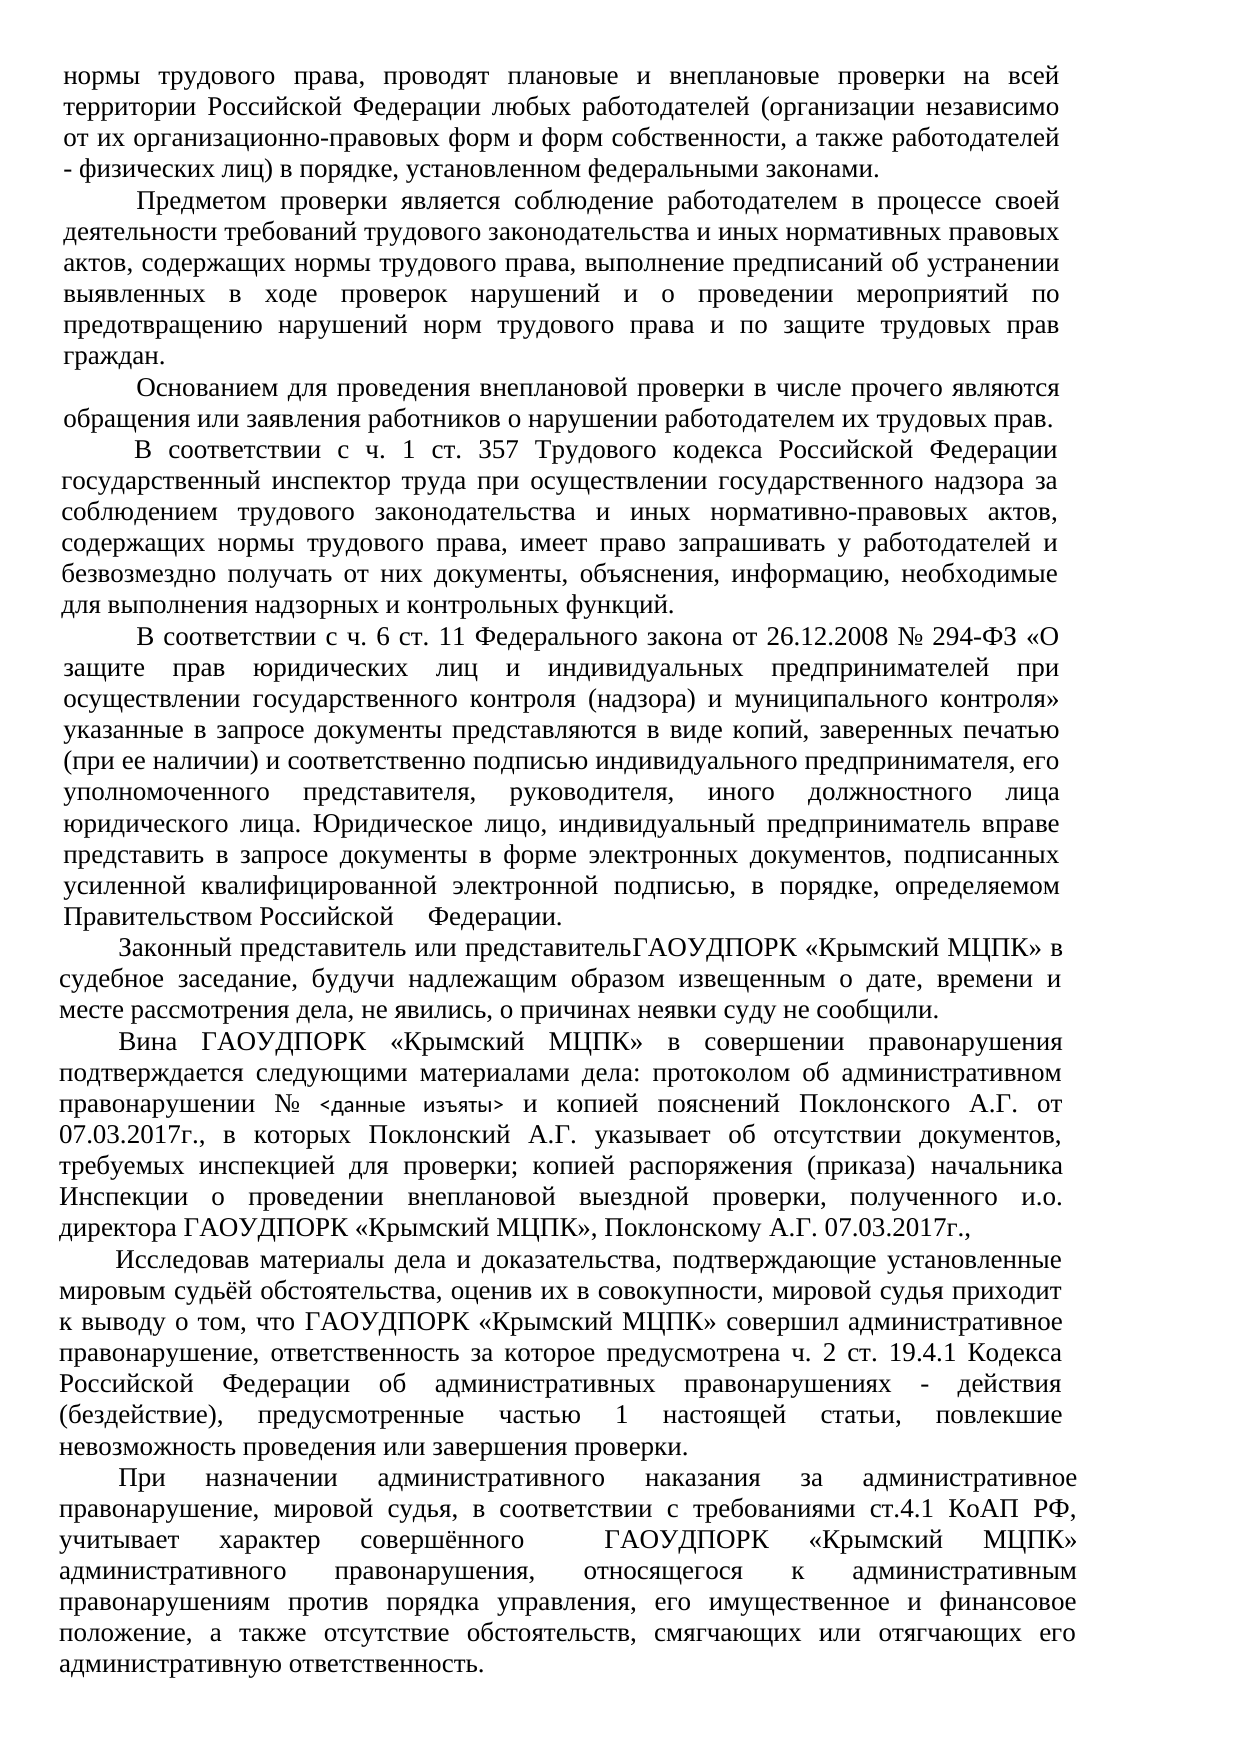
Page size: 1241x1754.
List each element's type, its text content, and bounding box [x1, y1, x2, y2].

text В соответствии с ч. 1 ст. 357 Трудового кодекса Российской Федерации государственный инспектор труда при осуществлении государственного надзора за соблюдением трудового законодательства и иных нормативно-правовых актов, содержащих нормы трудового права, имеет право запрашивать у работодателей и безвозмездно получать от них документы, объяснения, информацию, необходимые для выполнения надзорных и контрольных функций. [61, 433, 1059, 620]
text В соответствии с ч. 6 ст. 11 Федерального закона от 26.12.2008 № 294-ФЗ «О защите прав юридических лиц и индивидуальных предпринимателей при осуществлении государственного контроля (надзора) и муниципального контроля» указанные в запросе документы представляются в виде копий, заверенных печатью (при ее наличии) и соответственно подписью индивидуального предпринимателя, его уполномоченного представителя, руководителя, иного должностного лица юридического лица. Юридическое лицо, индивидуальный предприниматель вправе представить в запросе документы в форме электронных документов, подписанных усиленной квалифицированной электронной подписью, в порядке, определяемом Правительством Российской Федерации. [63, 620, 1061, 931]
text Основанием для проведения внеплановой проверки в числе прочего являются обращения или заявления работников о нарушении работодателем их трудовых прав. [63, 371, 1061, 433]
text Предметом проверки является соблюдение работодателем в процессе своей деятельности требований трудового законодательства и иных нормативных правовых актов, содержащих нормы трудового права, выполнение предписаний об устранении выявленных в ходе проверок нарушений и о проведении мероприятий по предотвращению нарушений норм трудового права и по защите трудовых прав граждан. [63, 184, 1061, 371]
text Исследовав материалы дела и доказательства, подтверждающие установленные мировым судьёй обстоятельства, оценив их в совокупности, мировой судья приходит к выводу о том, что ГАОУДПОРК «Крымский МЦПК» совершил административное правонарушение, ответственность за которое предусмотрена ч. 2 ст. 19.4.1 Кодекса Российской Федерации об административных правонарушениях - действия (бездействие), предусмотренные частью 1 настоящей статьи, повлекшие невозможность проведения или завершения проверки. [59, 1243, 1063, 1461]
text Вина ГАОУДПОРК «Крымский МЦПК» в совершении правонарушения подтверждается следующими материалами дела: протоколом об административном правонарушении № <данные изъяты> и копией пояснений Поклонского А.Г. от 07.03.2017г., в которых Поклонский А.Г. указывает об отсутствии документов, требуемых инспекцией для проверки; копией распоряжения (приказа) начальника Инспекции о проведении внеплановой выездной проверки, полученного и.о. директора ГАОУДПОРК «Крымский МЦПК», Поклонскому А.Г. 07.03.2017г., [59, 1025, 1063, 1243]
text Законный представитель или представительГАОУДПОРК «Крымский МЦПК» в судебное заседание, будучи надлежащим образом извещенным о дате, времени и месте рассмотрения дела, не явились, о причинах неявки суду не сообщили. [59, 931, 1063, 1025]
text При назначении административного наказания за административное правонарушение, мировой судья, в соответствии с требованиями ст.4.1 КоАП РФ, учитывает характер совершённого ГАОУДПОРК «Крымский МЦПК» административного правонарушения, относящегося к административным правонарушениям против порядка управления, его имущественное и финансовое положение, а также отсутствие обстоятельств, смягчающих или отягчающих его административную ответственность. [59, 1461, 1078, 1679]
